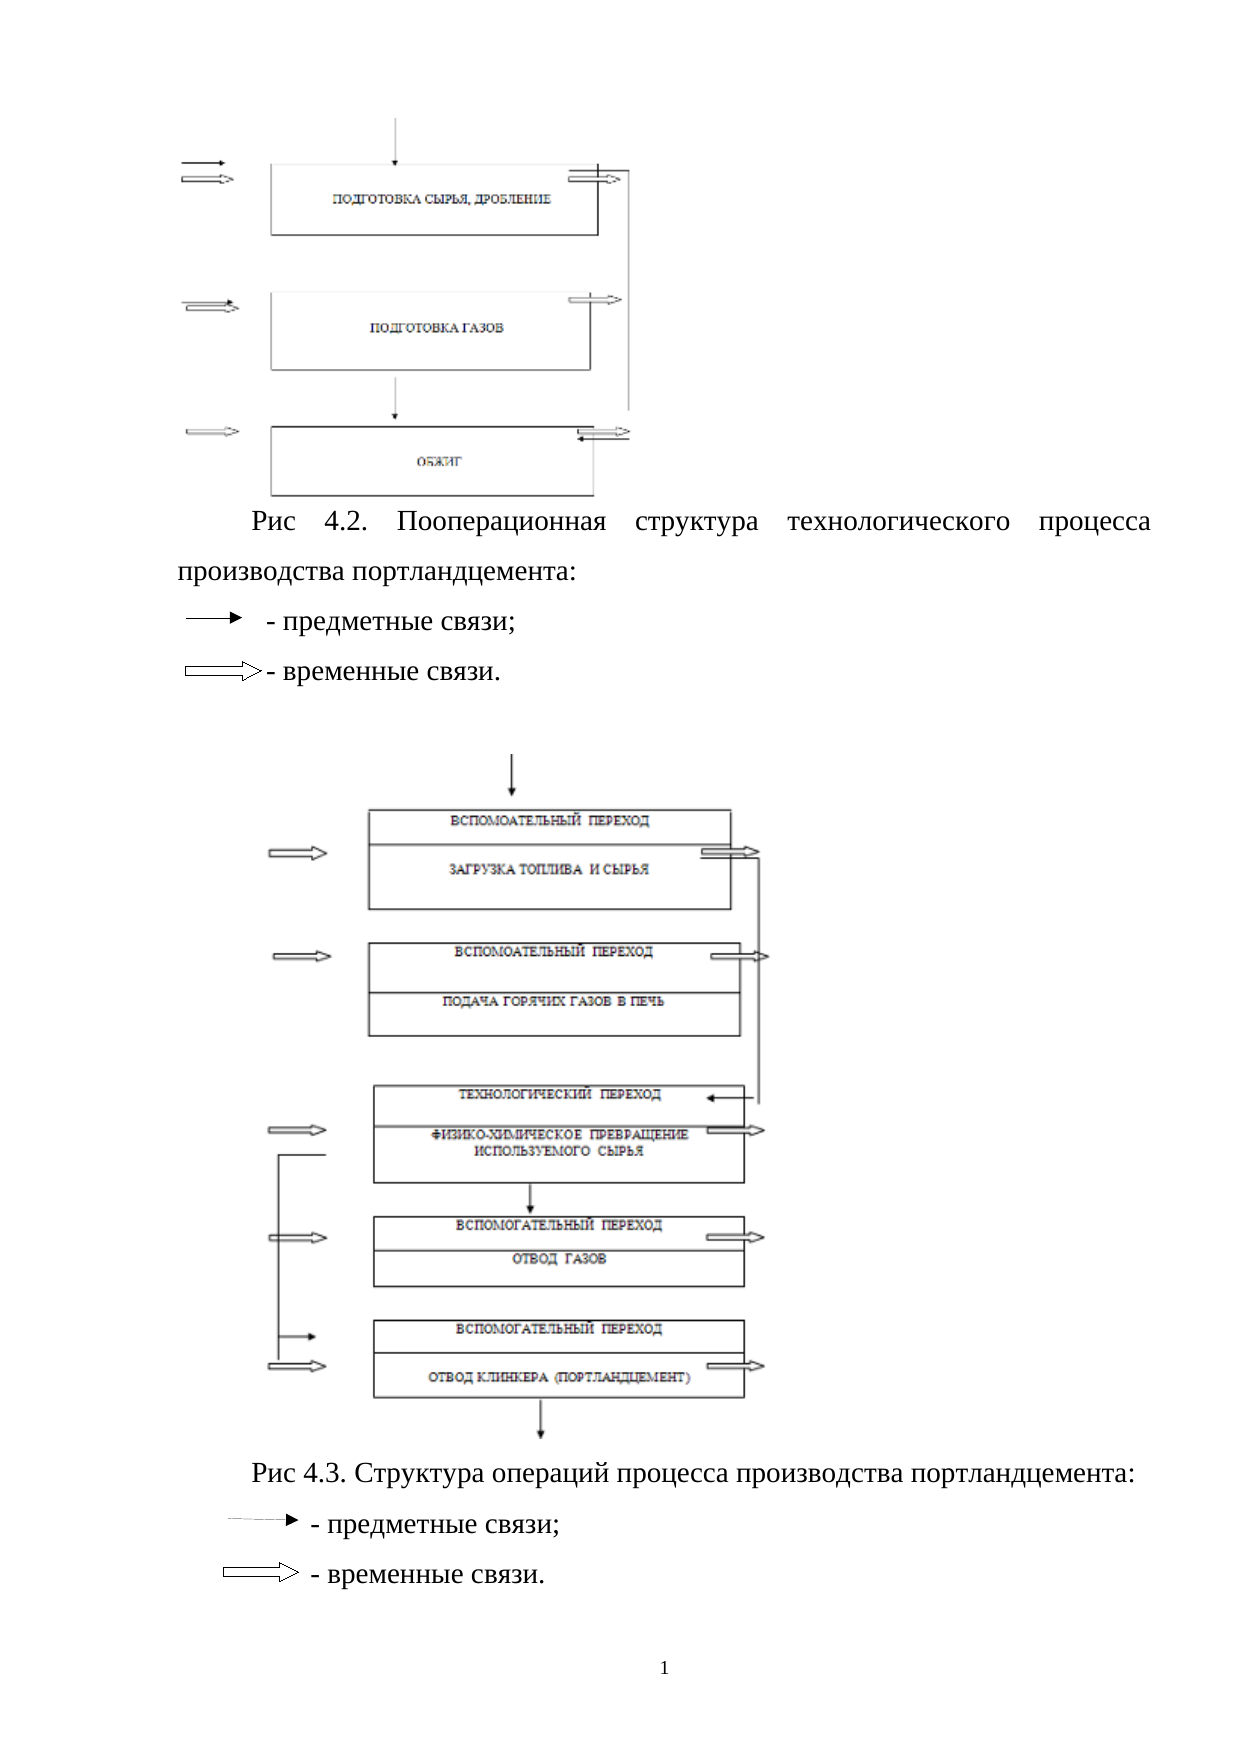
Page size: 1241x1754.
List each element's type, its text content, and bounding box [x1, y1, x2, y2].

text - предметные связи; [177, 603, 1152, 637]
text - предметные связи; [177, 1506, 1152, 1539]
text Рис 4.3. Структура операций процесса производства портландцемента: [177, 1455, 1152, 1489]
text Рис 4.2. Пооперационная структура технологического процесса производства портландцемента: [177, 503, 1152, 586]
picture [177, 118, 645, 503]
text - временные связи. [177, 1556, 1152, 1589]
picture [251, 754, 783, 1439]
text - временные связи. [177, 653, 1152, 687]
